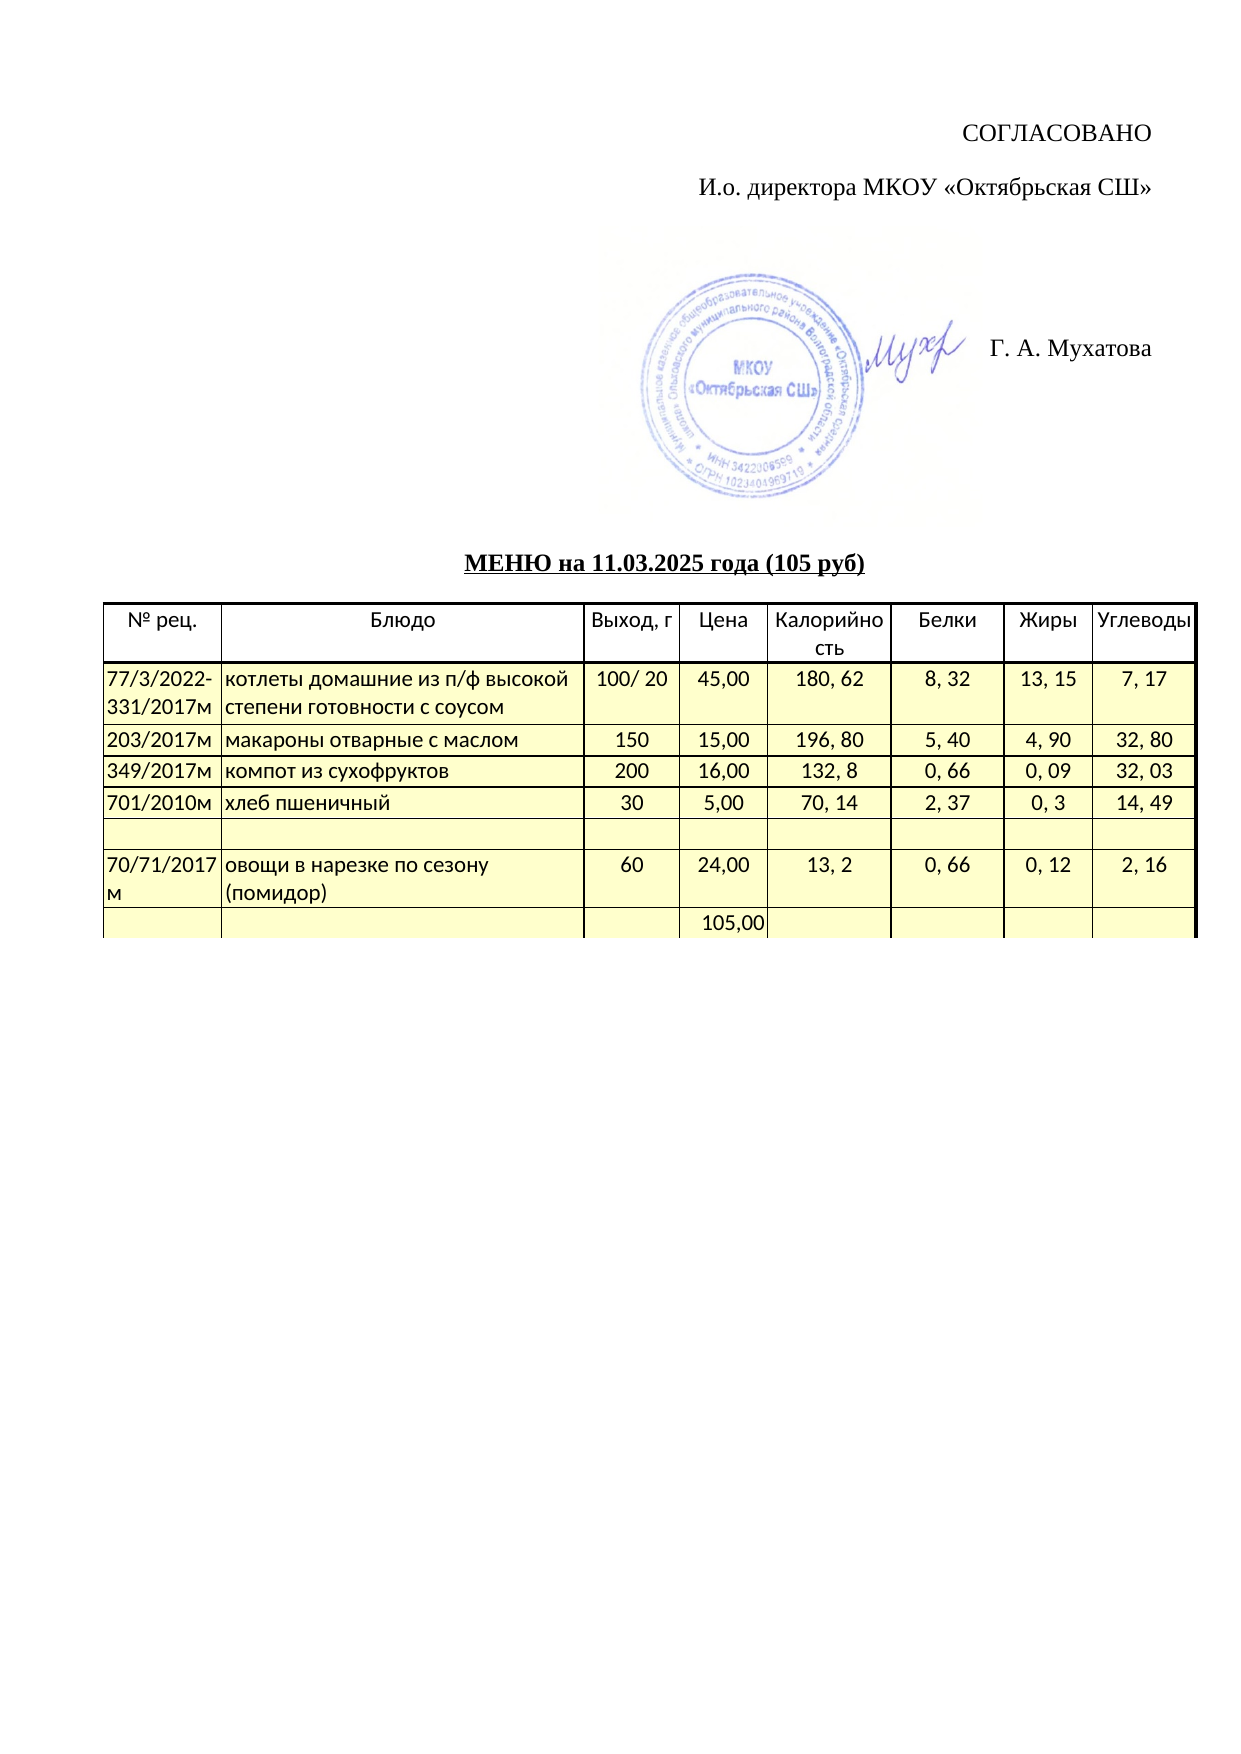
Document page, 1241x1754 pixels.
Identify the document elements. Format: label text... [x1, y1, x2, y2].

table_cell 70/71/2017м [104, 850, 221, 906]
table_cell 0, 3 [1005, 788, 1092, 817]
table_cell 15,00 [680, 725, 767, 755]
table_cell 4, 90 [1005, 725, 1092, 755]
table_header Выход, г [585, 605, 679, 661]
table_cell [892, 819, 1003, 849]
table_header Углеводы [1093, 605, 1194, 661]
table_cell 24,00 [680, 850, 767, 906]
table_cell овощи в нарезке по сезону (помидор) [222, 850, 583, 906]
table_cell 0, 12 [1005, 850, 1092, 906]
table_cell 100/ 20 [585, 664, 679, 724]
table_cell 180, 62 [768, 664, 890, 724]
table_cell 0, 09 [1005, 757, 1092, 786]
table_cell 77/3/2022-331/2017м [104, 664, 221, 724]
table_cell [1093, 908, 1194, 938]
table_cell 132, 8 [768, 757, 890, 786]
table_cell 8, 32 [892, 664, 1003, 724]
text Г. А. Мухатова [177, 333, 1152, 361]
table_header Калорийность [768, 605, 890, 661]
table_cell 701/2010м [104, 788, 221, 817]
table_cell [222, 908, 583, 938]
table_cell 2, 37 [892, 788, 1003, 817]
table_cell 70, 14 [768, 788, 890, 817]
table_cell 32, 03 [1093, 757, 1194, 786]
table_cell компот из сухофруктов [222, 757, 583, 786]
table_cell 30 [585, 788, 679, 817]
table_cell [1093, 819, 1194, 849]
table_cell 196, 80 [768, 725, 890, 755]
picture [598, 226, 983, 333]
table_header Блюдо [222, 605, 583, 661]
table_header Цена [680, 605, 767, 661]
table_cell 349/2017м [104, 757, 221, 786]
table_cell [892, 908, 1003, 938]
text МЕНЮ на 11.03.2025 года (105 руб) [177, 548, 1152, 577]
table_cell 0, 66 [892, 757, 1003, 786]
table_cell 5, 40 [892, 725, 1003, 755]
table_cell макароны отварные с маслом [222, 725, 583, 755]
table_cell [585, 908, 679, 938]
table_cell 7, 17 [1093, 664, 1194, 724]
table_cell 105,00 [680, 908, 767, 938]
table_cell [1005, 819, 1092, 849]
table_cell 2, 16 [1093, 850, 1194, 906]
table_cell [768, 819, 890, 849]
table_header № рец. [104, 605, 221, 661]
table_cell [768, 908, 890, 938]
table_cell [1005, 908, 1092, 938]
table_cell 203/2017м [104, 725, 221, 755]
table_cell 16,00 [680, 757, 767, 786]
table_cell хлеб пшеничный [222, 788, 583, 817]
table_cell котлеты домашние из п/ф высокой степени готовности с соусом [222, 664, 583, 724]
table_cell [680, 819, 767, 849]
table_cell 13, 2 [768, 850, 890, 906]
text И.о. директора МКОУ «Октябрьская СШ» [177, 172, 1152, 201]
table_cell 14, 49 [1093, 788, 1194, 817]
table_cell 200 [585, 757, 679, 786]
table_cell [585, 819, 679, 849]
table_header Жиры [1005, 605, 1092, 661]
picture [598, 361, 983, 527]
table_cell 32, 80 [1093, 725, 1194, 755]
table_cell [104, 819, 221, 849]
table_cell 13, 15 [1005, 664, 1092, 724]
table_cell [222, 819, 583, 849]
table_header Белки [892, 605, 1003, 661]
text СОГЛАСОВАНО [177, 118, 1152, 147]
table_cell 150 [585, 725, 679, 755]
table_cell 45,00 [680, 664, 767, 724]
table_cell 60 [585, 850, 679, 906]
table_cell 5,00 [680, 788, 767, 817]
table_cell [104, 908, 221, 938]
table_cell 0, 66 [892, 850, 1003, 906]
